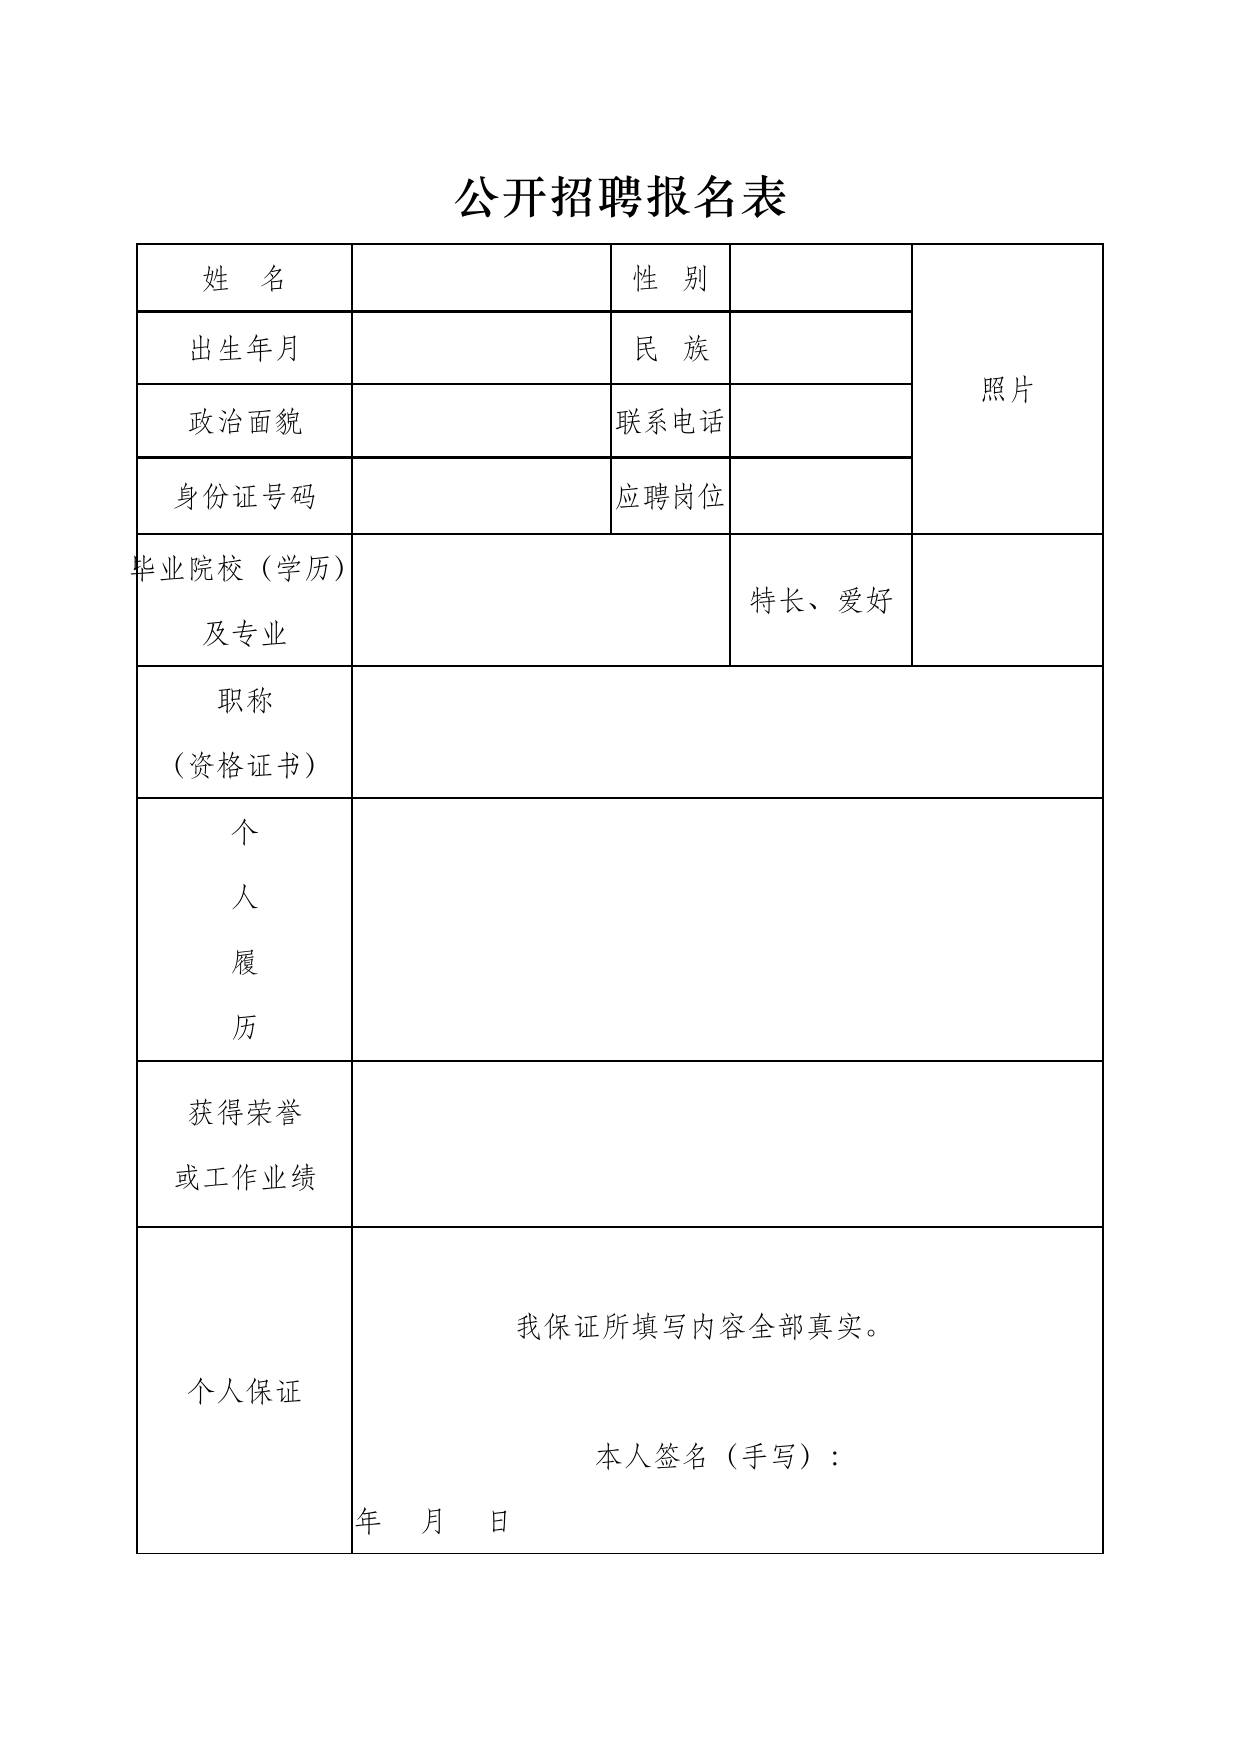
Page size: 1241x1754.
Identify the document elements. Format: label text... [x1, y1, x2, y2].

table_cell [731, 459, 911, 533]
table_cell [353, 1062, 1102, 1226]
table_cell 毕业院校（学历）及专业 [138, 535, 351, 665]
table_cell [913, 535, 1102, 665]
table_cell [353, 535, 729, 665]
table_cell [353, 385, 610, 456]
table_header 性 别 [612, 245, 729, 310]
table_cell 个 人 履 历 [138, 799, 351, 1059]
table_cell 出生年月 [138, 313, 351, 383]
table_cell 政治面貌 [138, 385, 351, 456]
text 公开招聘报名表 [187, 162, 1053, 227]
table_header [353, 245, 610, 310]
table_cell 应聘岗位 [612, 459, 729, 533]
table_cell [353, 799, 1102, 1059]
table_cell 身份证号码 [138, 459, 351, 533]
table_header [731, 245, 911, 310]
table_cell 获得荣誉 或工作业绩 [138, 1062, 351, 1226]
table_header 照片 [913, 245, 1102, 533]
table_cell [353, 313, 610, 383]
table_cell 职称 （资格证书） [138, 667, 351, 797]
table_cell 民 族 [612, 313, 729, 383]
table_header 姓 名 [138, 245, 351, 310]
table_cell 个人保证 [138, 1228, 351, 1553]
table_cell [731, 313, 911, 383]
table_cell 联系电话 [612, 385, 729, 456]
table_cell 我保证所填写内容全部真实。 本人签名（手写）： 年 月 日 [353, 1228, 1102, 1553]
table_cell [353, 667, 1102, 797]
table_cell [731, 385, 911, 456]
table_cell [353, 459, 610, 533]
table_cell 特长、爱好 [731, 535, 911, 665]
